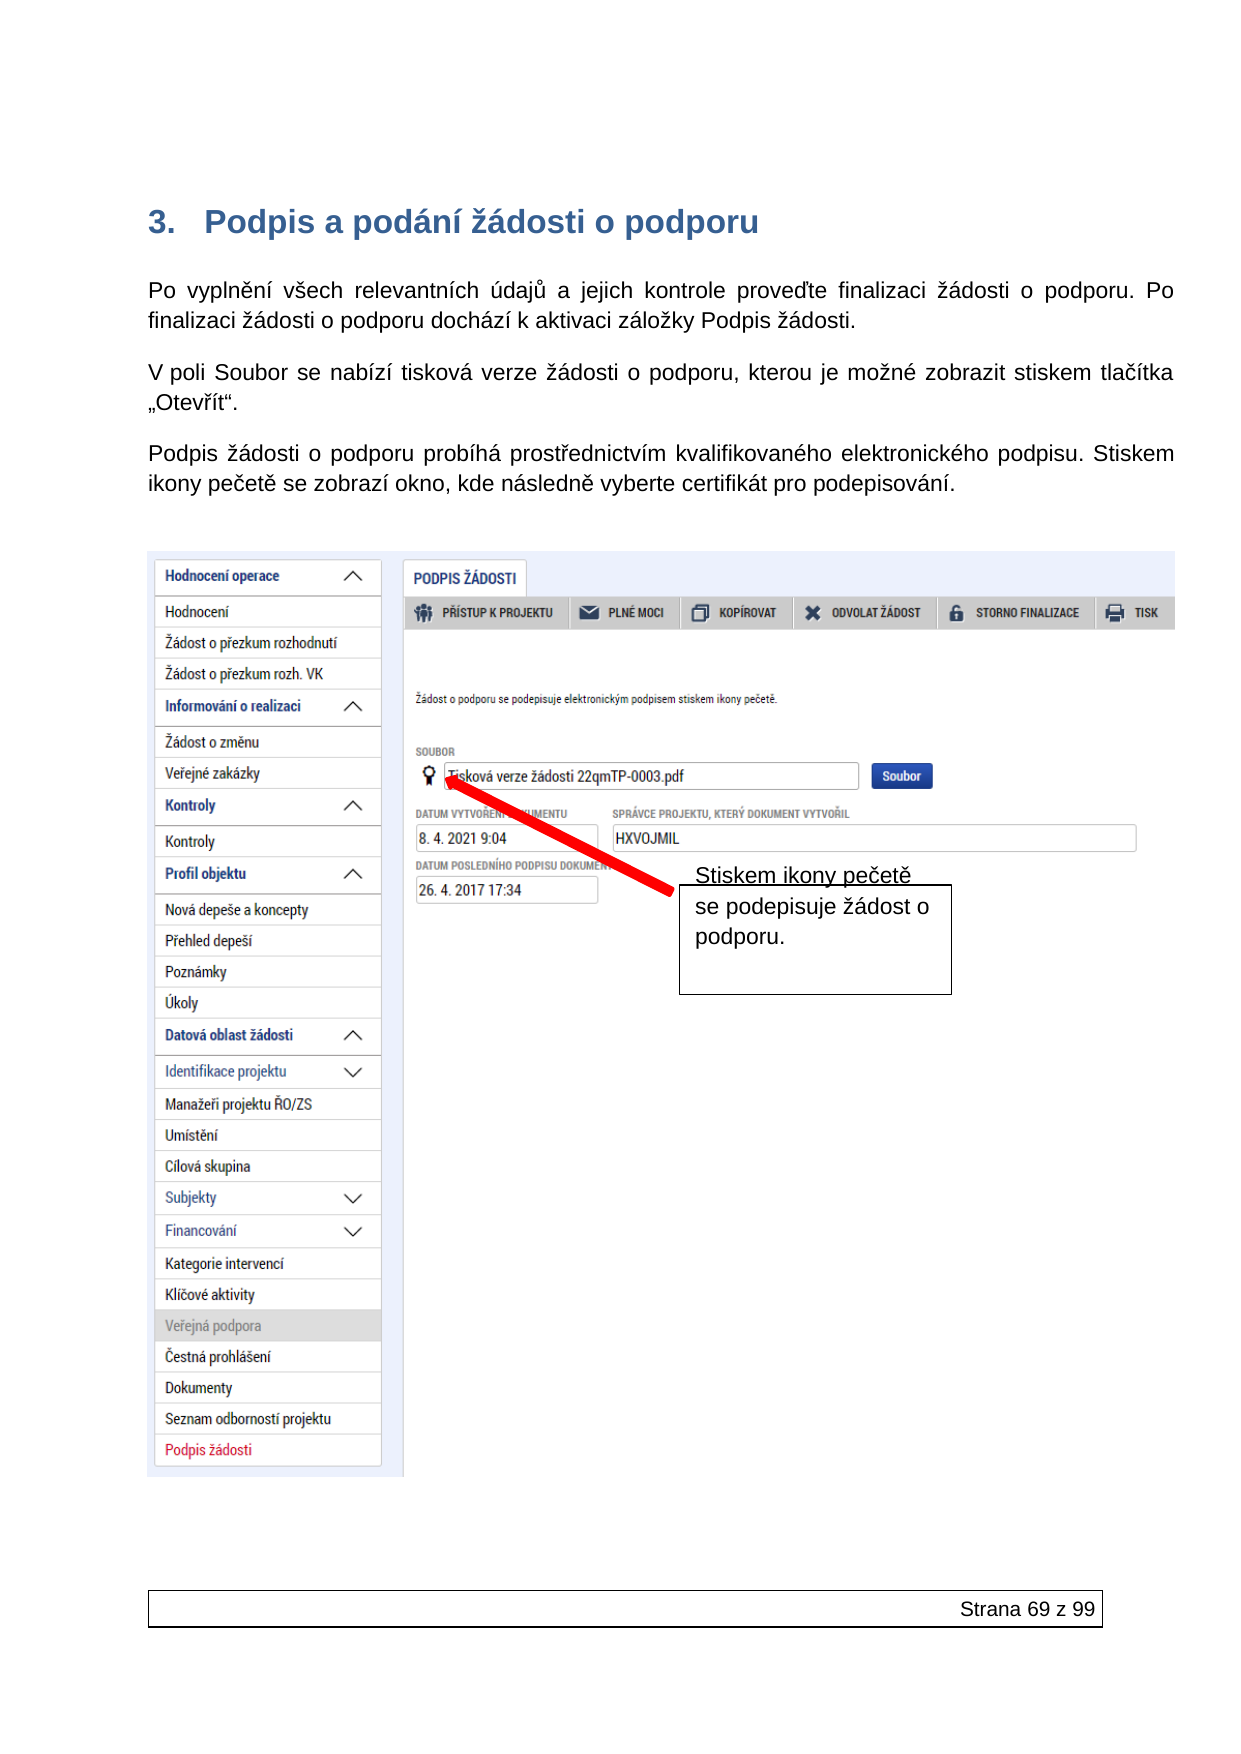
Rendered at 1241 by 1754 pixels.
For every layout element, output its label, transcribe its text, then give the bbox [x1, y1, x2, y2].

picture [147, 551, 1175, 1477]
list Podpis a podání žádosti o podporu [148, 202, 1175, 241]
text Po vyplnění všech relevantních údajů a jejich kontrole proveďte finalizaci žádosti o podporu. Po finalizaci žádosti o podporu dochází k aktivaci záložky Podpis žádosti. [148, 277, 1175, 334]
text V poli Soubor se nabízí tisková verze žádosti o podporu, kterou je možné zobrazit stiskem tlačítka „Otevřít“. [148, 358, 1175, 415]
text Podpis žádosti o podporu probíhá prostřednictvím kvalifikovaného elektronického podpisu. Stiskem ikony pečetě se zobrazí okno, kde následně vyberte certifikát pro podepisování. [148, 440, 1175, 496]
